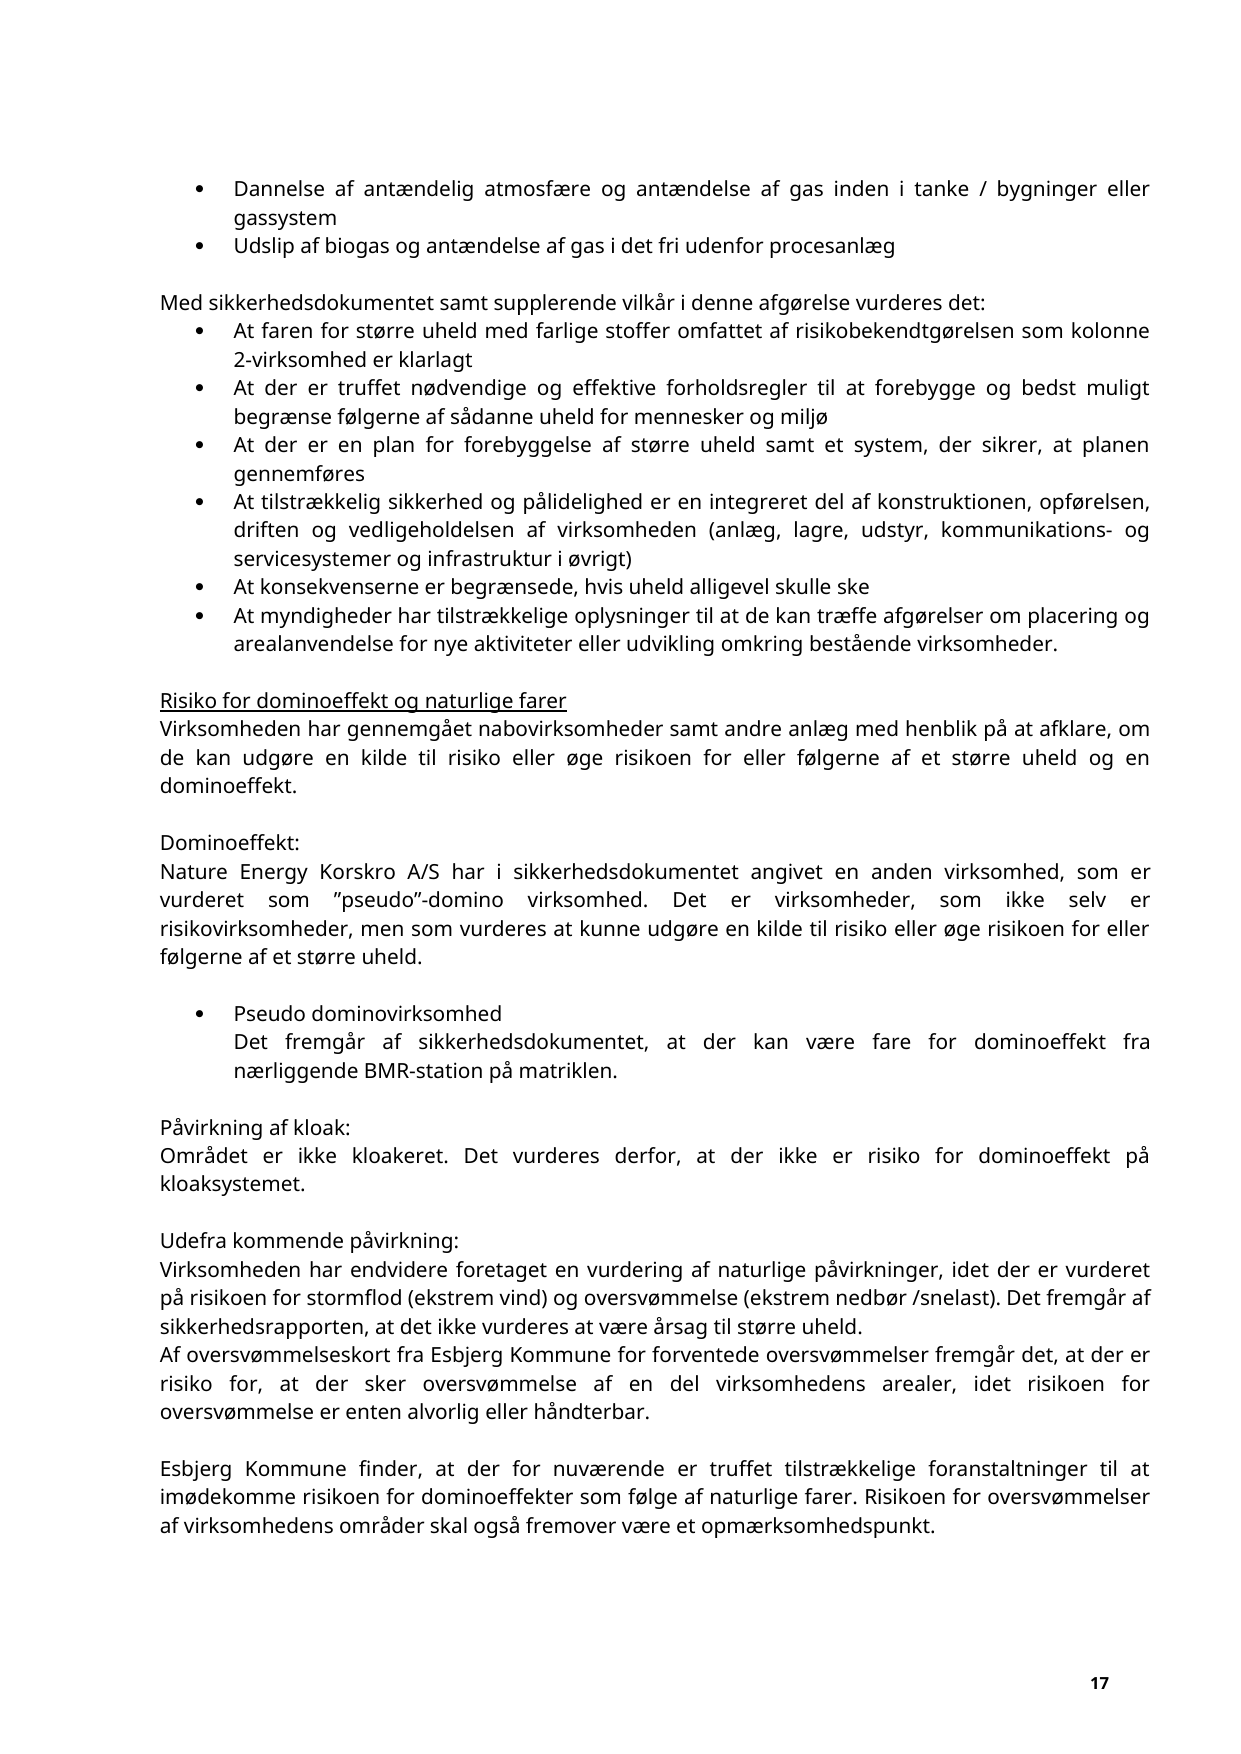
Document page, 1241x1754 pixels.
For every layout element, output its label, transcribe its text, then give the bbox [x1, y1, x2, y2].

list At myndigheder har tilstrækkelige oplysninger til at de kan træffe afgørelser om placering og arealanvendelse for nye aktiviteter eller udvikling omkring bestående virksomheder. [196, 601, 1152, 658]
list Det fremgår af sikkerhedsdokumentet, at der kan være fare for dominoeffekt fra nærliggende BMR-station på matriklen. [233, 1027, 1152, 1084]
text Virksomheden har gennemgået nabovirksomheder samt andre anlæg med henblik på at afklare, om de kan udgøre en kilde til risiko eller øge risikoen for eller følgerne af et større uheld og en dominoeffekt. [159, 714, 1152, 800]
text Esbjerg Kommune finder, at der for nuværende er truffet tilstrækkelige foranstaltninger til at imødekomme risikoen for dominoeffekter som følge af naturlige farer. Risikoen for oversvømmelser af virksomhedens områder skal også fremover være et opmærksomhedspunkt. [159, 1454, 1152, 1539]
text Af oversvømmelseskort fra Esbjerg Kommune for forventede oversvømmelser fremgår det, at der er risiko for, at der sker oversvømmelse af en del virksomhedens arealer, idet risikoen for oversvømmelse er enten alvorlig eller håndterbar. [159, 1340, 1152, 1426]
list At der er en plan for forebyggelse af større uheld samt et system, der sikrer, at planen gennemføres [196, 430, 1152, 487]
text Området er ikke kloakeret. Det vurderes derfor, at der ikke er risiko for dominoeffekt på kloaksystemet. [159, 1141, 1152, 1198]
text Med sikkerhedsdokumentet samt supplerende vilkår i denne afgørelse vurderes det: [159, 288, 1152, 316]
text Dominoeffekt: [159, 828, 1152, 857]
list At tilstrækkelig sikkerhed og pålidelighed er en integreret del af konstruktionen, opførelsen, driften og vedligeholdelsen af virksomheden (anlæg, lagre, udstyr, kommunikations- og servicesystemer og infrastruktur i øvrigt) [196, 487, 1152, 572]
text Udefra kommende påvirkning: [159, 1226, 1152, 1255]
list Pseudo dominovirksomhed [196, 999, 1152, 1027]
text Virksomheden har endvidere foretaget en vurdering af naturlige påvirkninger, idet der er vurderet på risikoen for stormflod (ekstrem vind) og oversvømmelse (ekstrem nedbør /snelast). Det fremgår af sikkerhedsrapporten, at det ikke vurderes at være årsag til større uheld. [159, 1255, 1152, 1340]
text Påvirkning af kloak: [159, 1113, 1152, 1141]
list Udslip af biogas og antændelse af gas i det fri udenfor procesanlæg [196, 231, 1152, 259]
list At faren for større uheld med farlige stoffer omfattet af risikobekendtgørelsen som kolonne 2-virksomhed er klarlagt [196, 316, 1152, 373]
list At der er truffet nødvendige og effektive forholdsregler til at forebygge og bedst muligt begrænse følgerne af sådanne uheld for mennesker og miljø [196, 373, 1152, 430]
list Dannelse af antændelig atmosfære og antændelse af gas inden i tanke / bygninger eller gassystem [196, 174, 1152, 231]
list At konsekvenserne er begrænsede, hvis uheld alligevel skulle ske [196, 572, 1152, 601]
text Risiko for dominoeffekt og naturlige farer [159, 686, 1152, 714]
text Nature Energy Korskro A/S har i sikkerhedsdokumentet angivet en anden virksomhed, som er vurderet som ”pseudo”-domino virksomhed. Det er virksomheder, som ikke selv er risikovirksomheder, men som vurderes at kunne udgøre en kilde til risiko eller øge risikoen for eller følgerne af et større uheld. [159, 857, 1152, 971]
